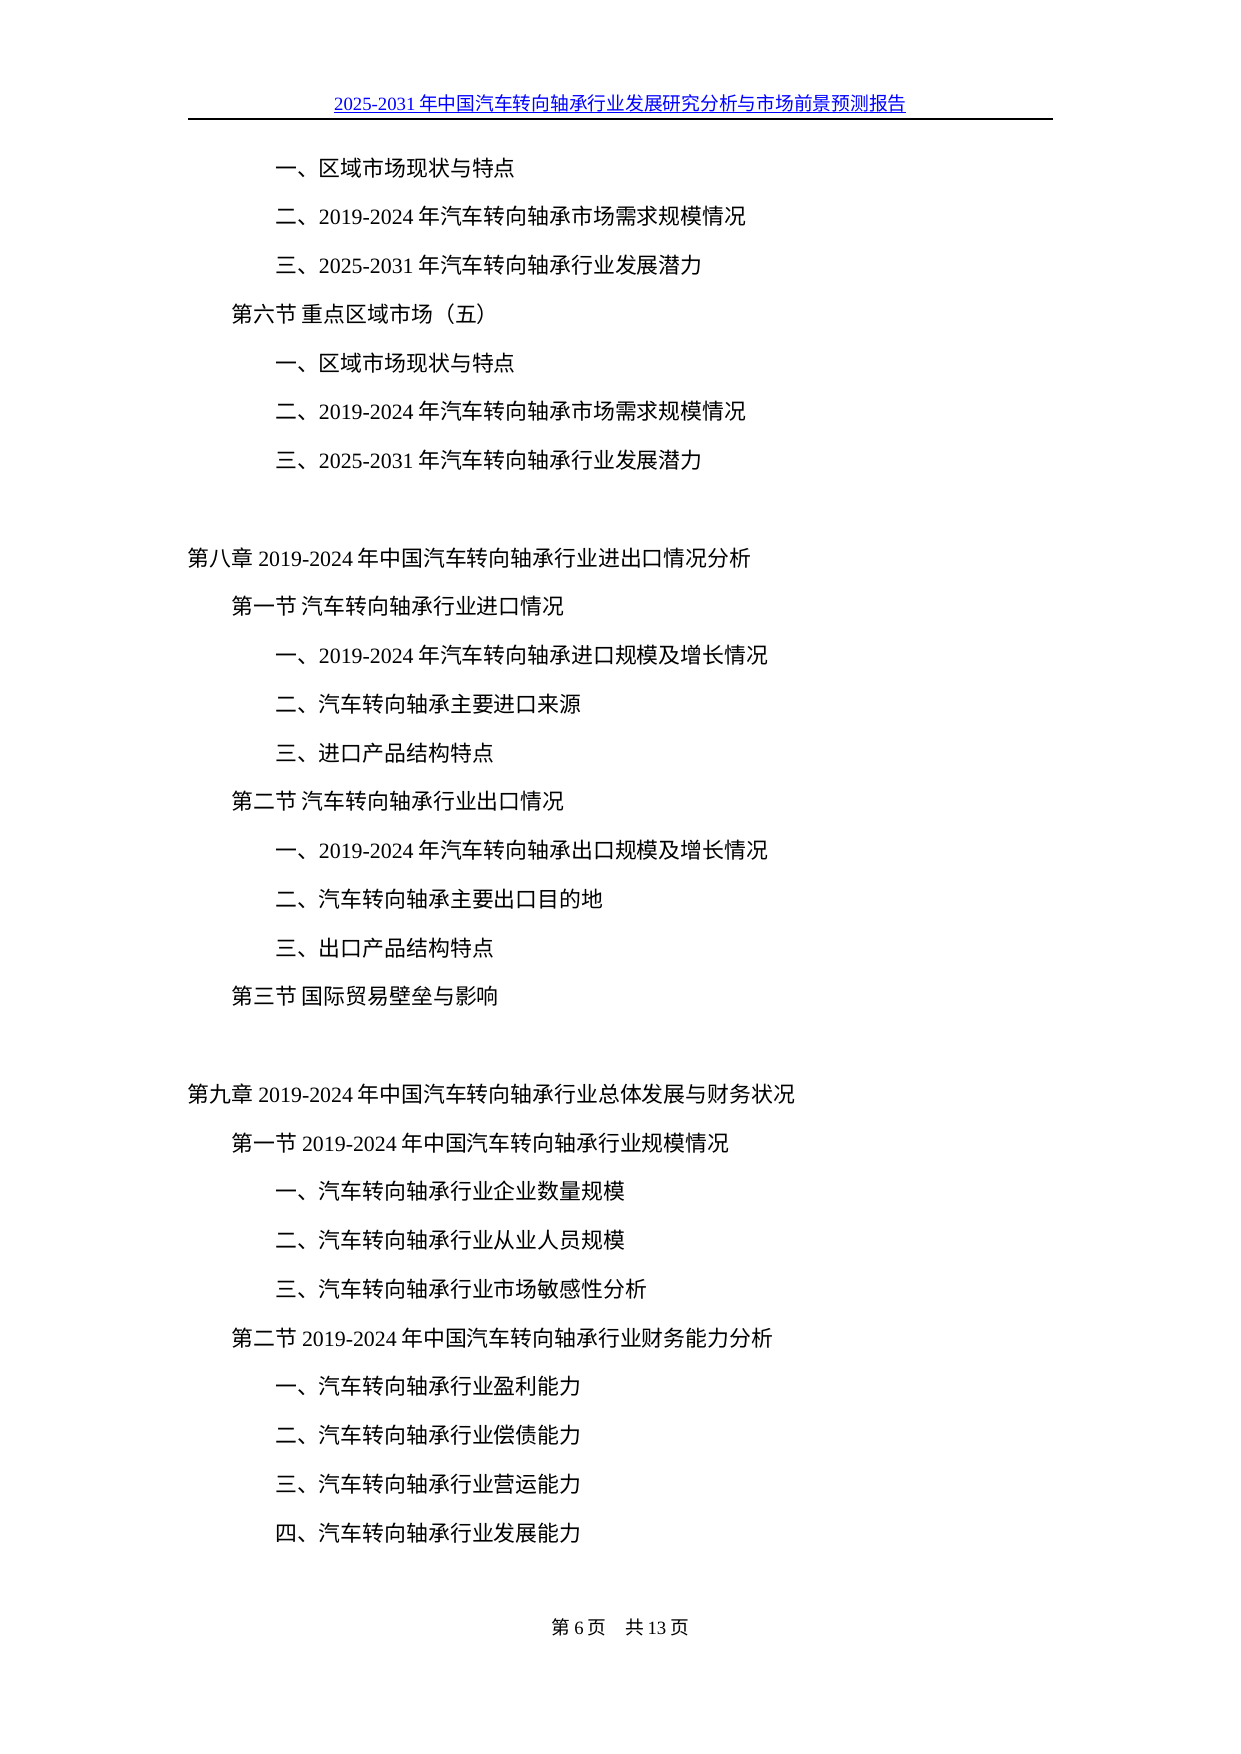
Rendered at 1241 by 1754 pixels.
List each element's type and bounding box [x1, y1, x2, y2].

text [187, 150, 1053, 1548]
